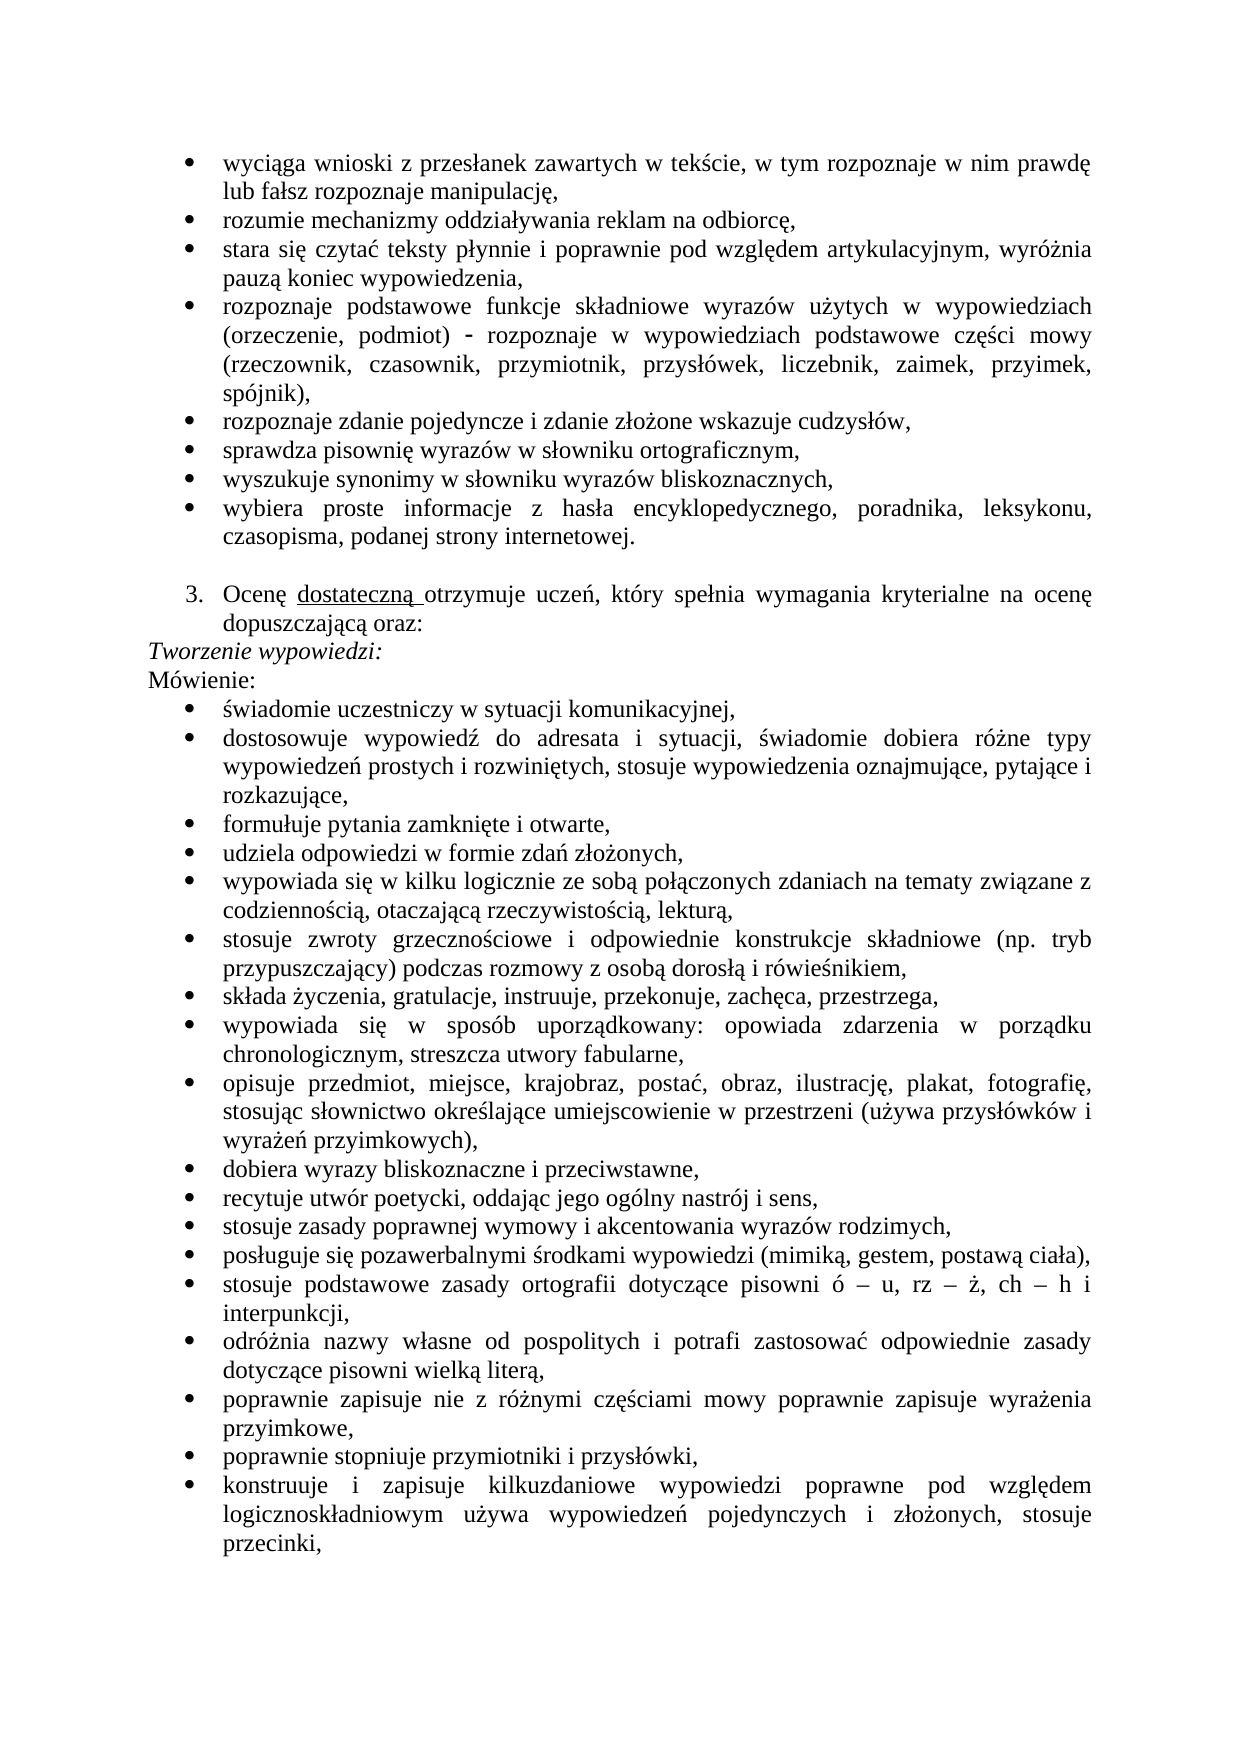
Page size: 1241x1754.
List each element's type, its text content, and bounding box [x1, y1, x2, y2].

list rozpoznaje zdanie pojedyncze i zdanie złożone wskazuje cudzysłów, [185, 406, 1093, 435]
list recytuje utwór poetycki, oddając jego ogólny nastrój i sens, [185, 1183, 1093, 1211]
list dostosowuje wypowiedź do adresata i sytuacji, świadomie dobiera różne typy wypowiedzeń prostych i rozwiniętych, stosuje wypowiedzenia oznajmujące, pytające i rozkazujące, [185, 723, 1093, 809]
list stosuje zwroty grzecznościowe i odpowiednie konstrukcje składniowe (np. tryb przypuszczający) podczas rozmowy z osobą dorosłą i rówieśnikiem, [185, 924, 1093, 981]
list rozpoznaje podstawowe funkcje składniowe wyrazów użytych w wypowiedziach (orzeczenie, podmiot) rozpoznaje w wypowiedziach podstawowe części mowy (rzeczownik, czasownik, przymiotnik, przysłówek, liczebnik, zaimek, przyimek, spójnik), [185, 291, 1093, 406]
list stara się czytać teksty płynnie i poprawnie pod względem artykulacyjnym, wyróżnia pauzą koniec wypowiedzenia, [185, 234, 1093, 291]
list wyciąga wnioski z przesłanek zawartych w tekście, w tym rozpoznaje w nim prawdę lub fałsz rozpoznaje manipulację, [185, 148, 1093, 205]
list posługuje się pozawerbalnymi środkami wypowiedzi (mimiką, gestem, postawą ciała), [185, 1240, 1093, 1269]
list wybiera proste informacje z hasła encyklopedycznego, poradnika, leksykonu, czasopisma, podanej strony internetowej. [185, 493, 1093, 550]
list stosuje podstawowe zasady ortografii dotyczące pisowni ó – u, rz – ż, ch – h i interpunkcji, [185, 1269, 1093, 1326]
list dobiera wyrazy bliskoznaczne i przeciwstawne, [185, 1154, 1093, 1183]
list wypowiada się w sposób uporządkowany: opowiada zdarzenia w porządku chronologicznym, streszcza utwory fabularne, [185, 1010, 1093, 1068]
list stosuje zasady poprawnej wymowy i akcentowania wyrazów rodzimych, [185, 1211, 1093, 1240]
list rozumie mechanizmy oddziaływania reklam na odbiorcę, [185, 205, 1093, 234]
text Tworzenie wypowiedzi: [148, 636, 1093, 665]
list poprawnie zapisuje nie z różnymi częściami mowy poprawnie zapisuje wyrażenia przyimkowe, [185, 1384, 1093, 1441]
list Ocenę dostateczną otrzymuje uczeń, który spełnia wymagania kryterialne na ocenę dopuszczającą oraz: [185, 579, 1093, 636]
list konstruuje i zapisuje kilkuzdaniowe wypowiedzi poprawne pod względem logicznoskładniowym używa wypowiedzeń pojedynczych i złożonych, stosuje przecinki, [185, 1470, 1093, 1556]
list opisuje przedmiot, miejsce, krajobraz, postać, obraz, ilustrację, plakat, fotografię, stosując słownictwo określające umiejscowienie w przestrzeni (używa przysłówków i wyrażeń przyimkowych), [185, 1068, 1093, 1154]
list składa życzenia, gratulacje, instruuje, przekonuje, zachęca, przestrzega, [185, 981, 1093, 1010]
list odróżnia nazwy własne od pospolitych i potrafi zastosować odpowiednie zasady dotyczące pisowni wielką literą, [185, 1326, 1093, 1384]
text Mówienie: [148, 665, 1093, 694]
list poprawnie stopniuje przymiotniki i przysłówki, [185, 1441, 1093, 1470]
list formułuje pytania zamknięte i otwarte, [185, 809, 1093, 838]
list sprawdza pisownię wyrazów w słowniku ortograficznym, [185, 435, 1093, 464]
list udziela odpowiedzi w formie zdań złożonych, [185, 838, 1093, 866]
list świadomie uczestniczy w sytuacji komunikacyjnej, [185, 694, 1093, 723]
list wyszukuje synonimy w słowniku wyrazów bliskoznacznych, [185, 464, 1093, 493]
list wypowiada się w kilku logicznie ze sobą połączonych zdaniach na tematy związane z codziennością, otaczającą rzeczywistością, lekturą, [185, 866, 1093, 924]
